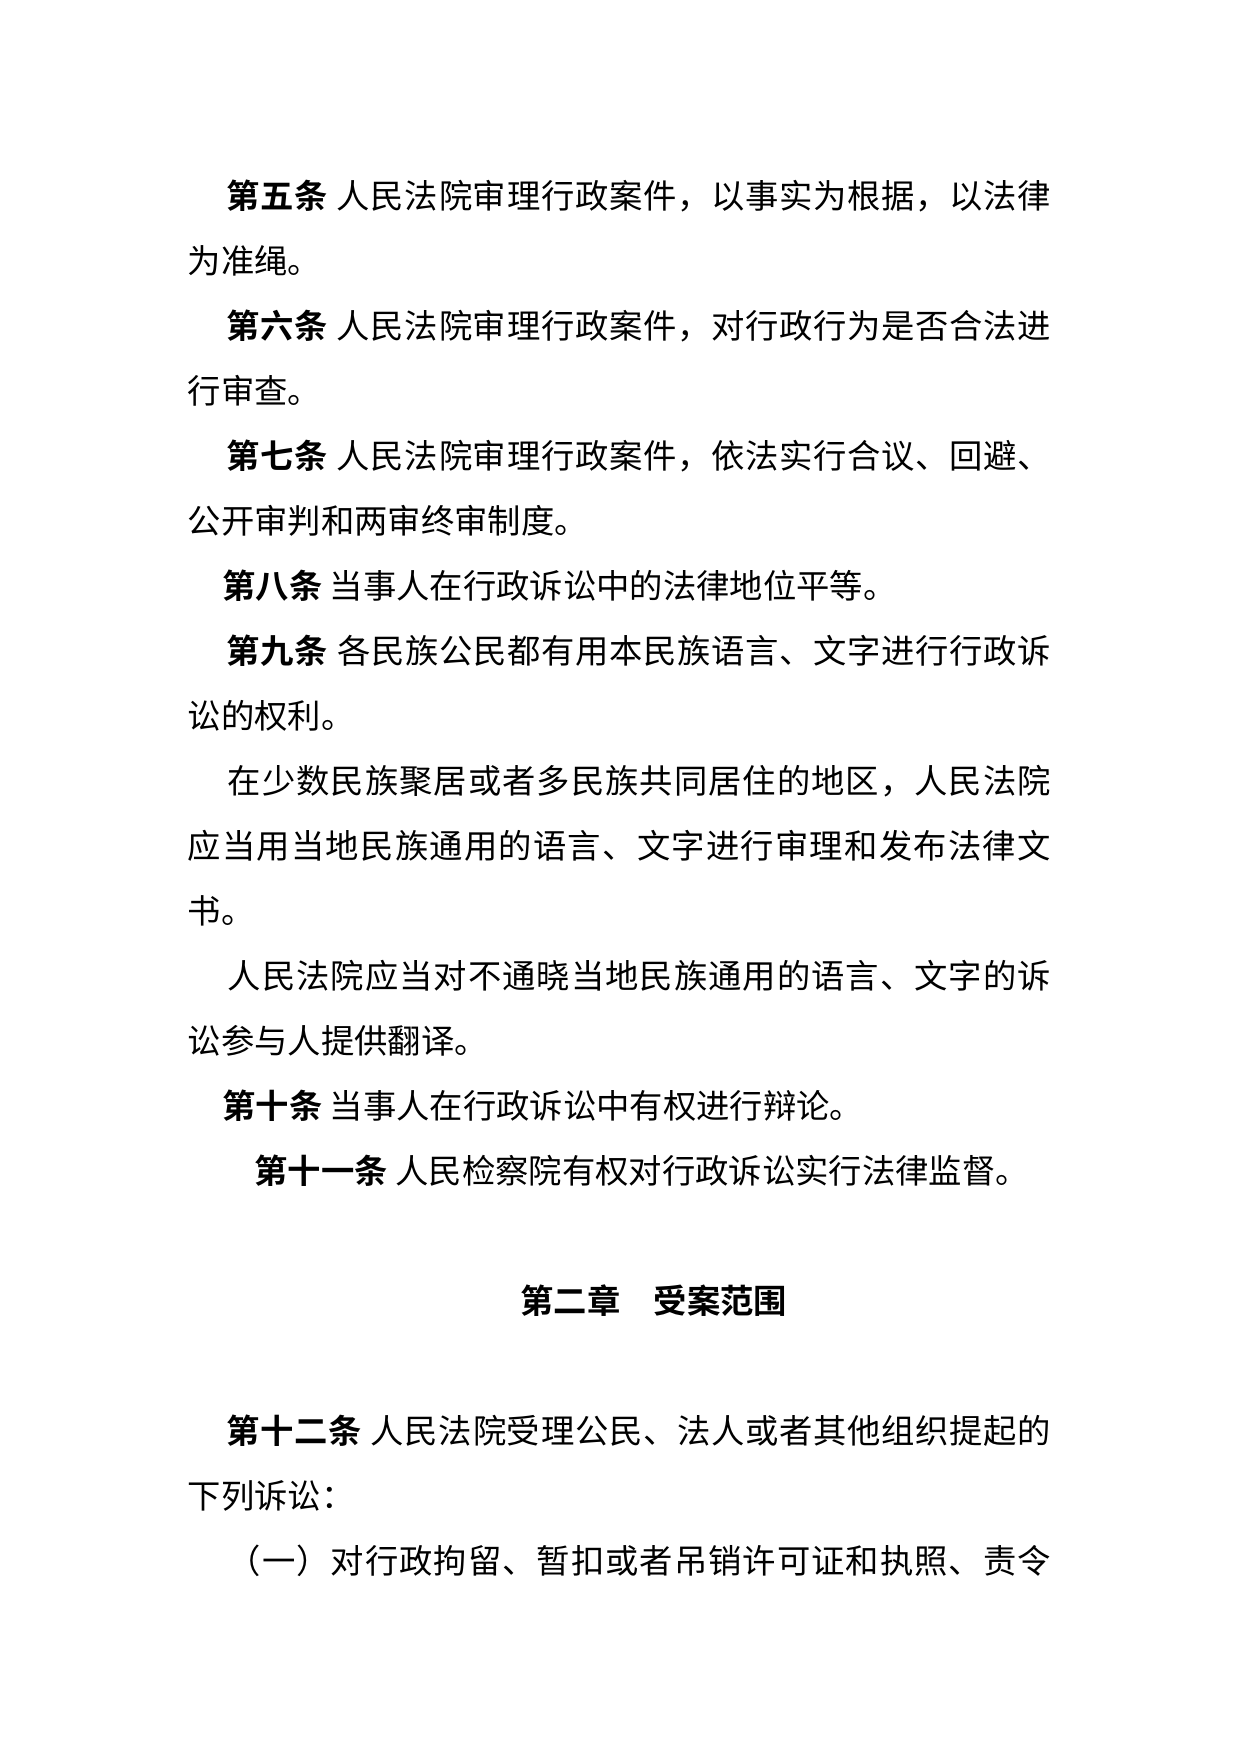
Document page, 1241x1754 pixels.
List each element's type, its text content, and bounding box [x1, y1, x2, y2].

text 第九条 各民族公民都有用本民族语言、文字进行行政诉讼的权利。 [187, 617, 1053, 747]
text 第七条 人民法院审理行政案件，依法实行合议、回避、公开审判和两审终审制度。 [187, 422, 1053, 552]
text 第六条 人民法院审理行政案件，对行政行为是否合法进行审查。 [187, 292, 1053, 422]
text 第五条 人民法院审理行政案件，以事实为根据，以法律为准绳。 [187, 162, 1053, 292]
text 第八条 当事人在行政诉讼中的法律地位平等。 [187, 552, 1053, 617]
text 第十条 当事人在行政诉讼中有权进行辩论。 [187, 1072, 1053, 1137]
text 人民法院应当对不通晓当地民族通用的语言、文字的诉讼参与人提供翻译。 [187, 942, 1053, 1072]
text 在少数民族聚居或者多民族共同居住的地区，人民法院应当用当地民族通用的语言、文字进行审理和发布法律文书。 [187, 747, 1053, 942]
text 第十一条 人民检察院有权对行政诉讼实行法律监督。 [187, 1137, 1053, 1202]
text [187, 1527, 1053, 1592]
text 第二章 受案范围 [187, 1267, 1053, 1332]
text 第十二条 人民法院受理公民、法人或者其他组织提起的下列诉讼： [187, 1397, 1053, 1527]
